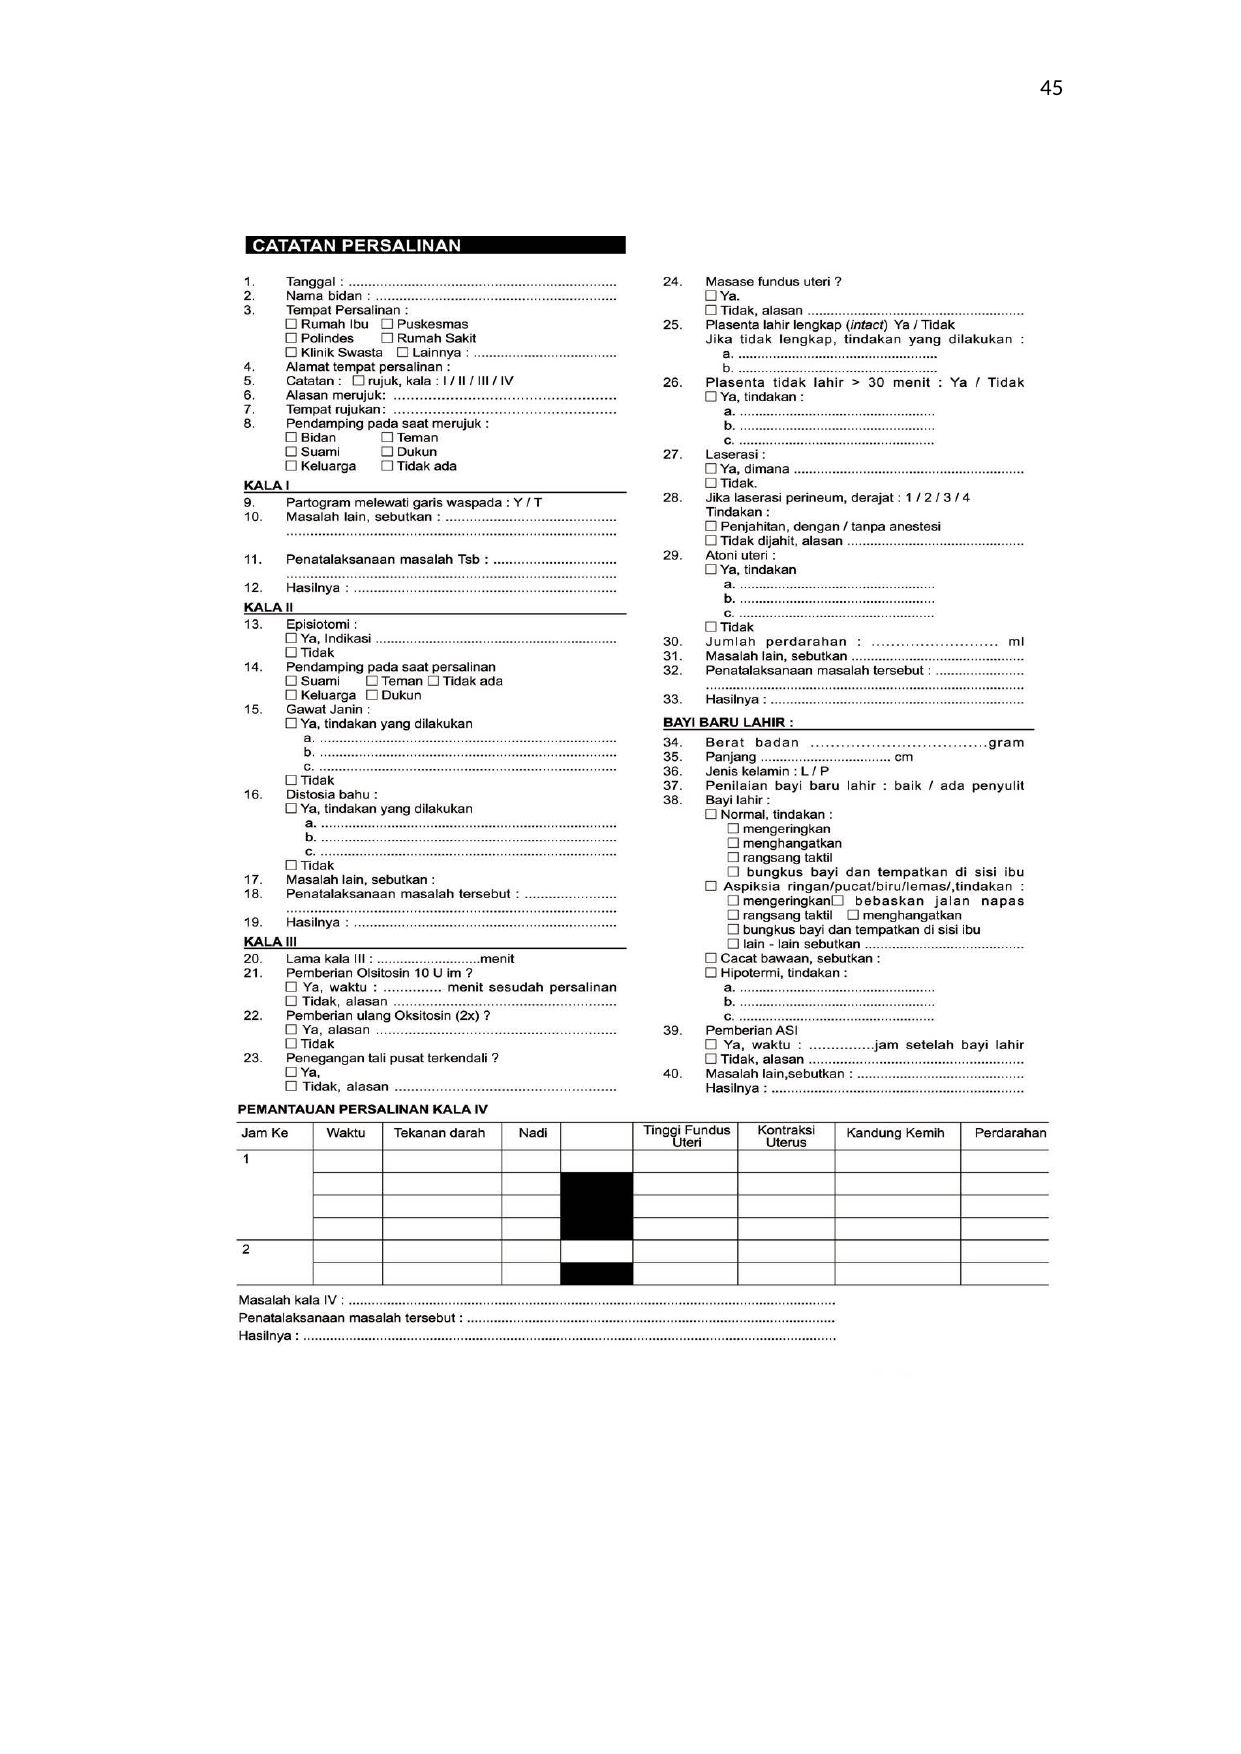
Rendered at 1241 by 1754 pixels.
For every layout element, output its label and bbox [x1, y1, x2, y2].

picture [236, 236, 1062, 1377]
